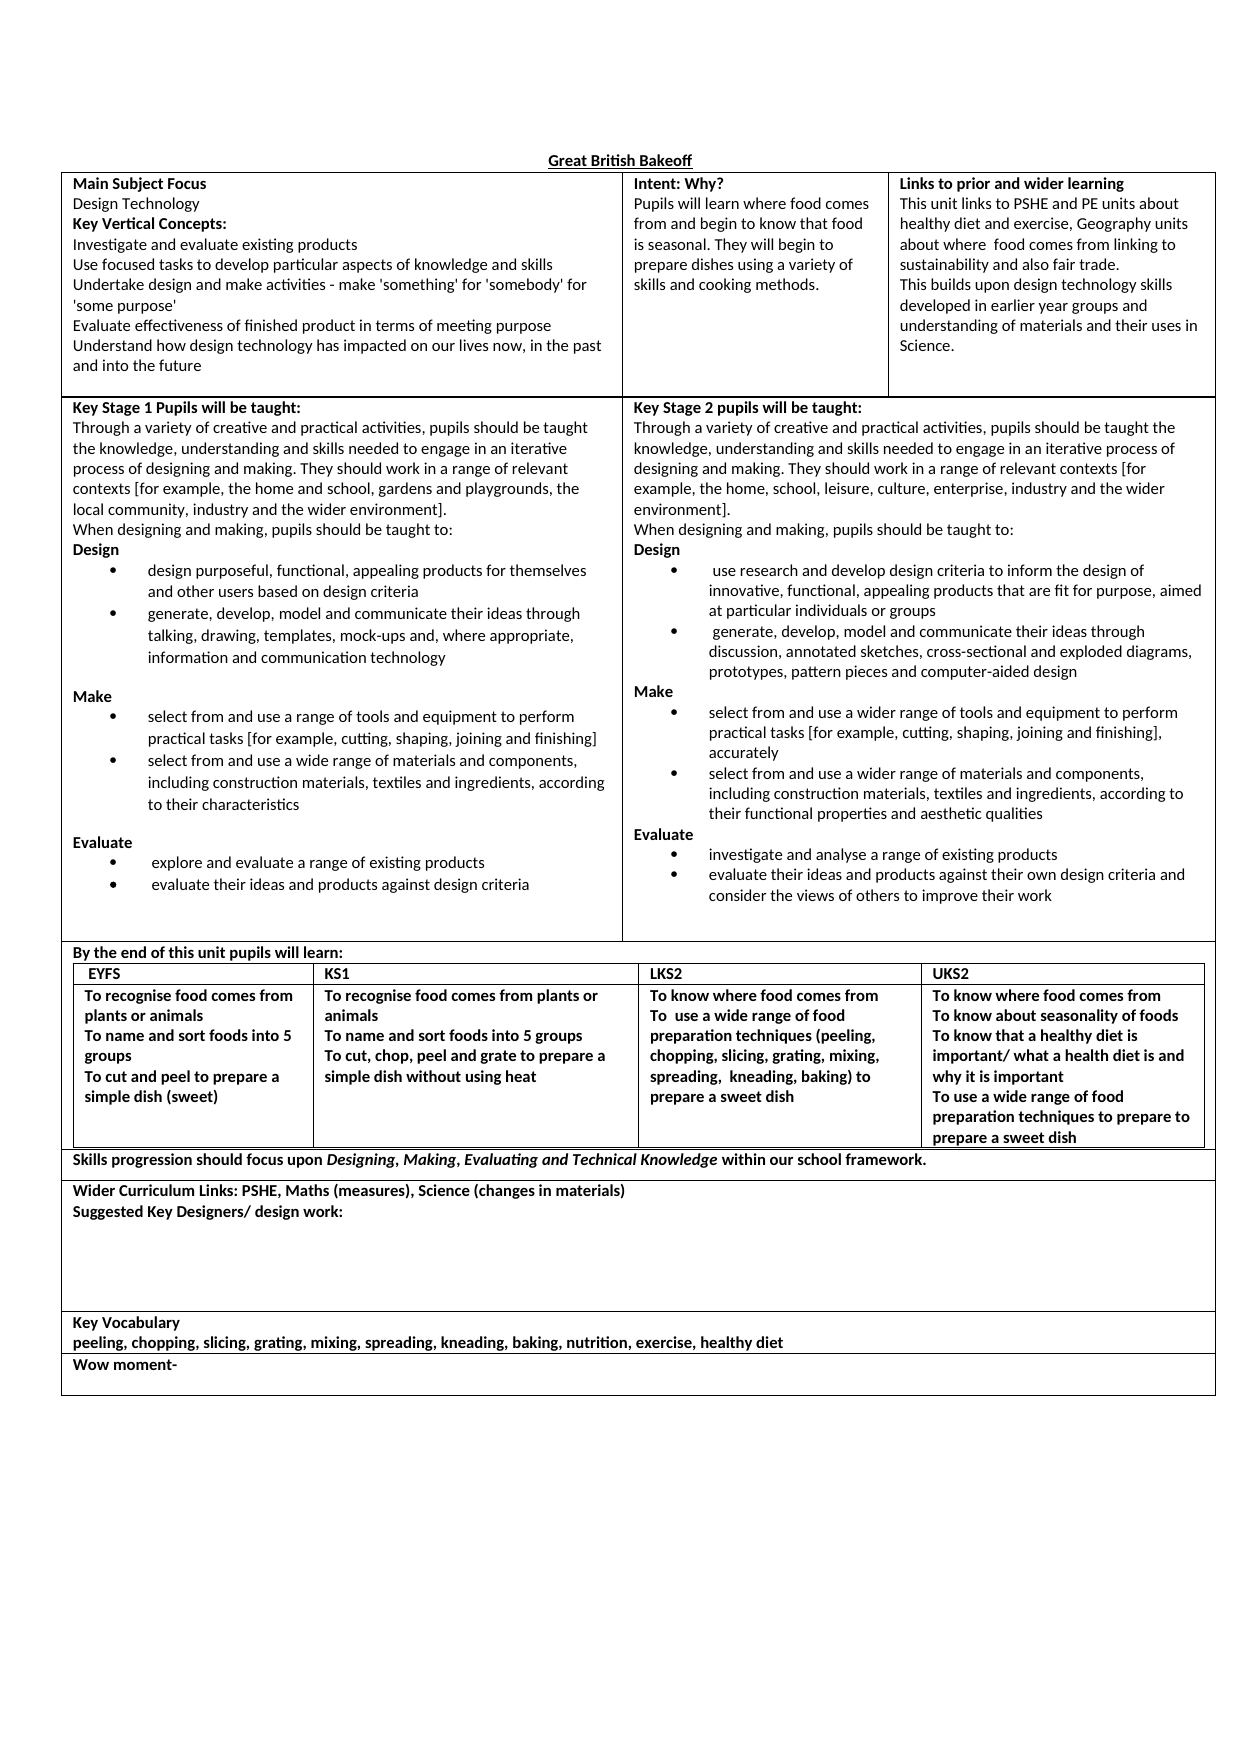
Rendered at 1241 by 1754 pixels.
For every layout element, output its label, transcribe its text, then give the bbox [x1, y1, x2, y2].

table_cell Key Stage 1 Pupils will be taught: Through a variety of creative and practical activities, pupils should be taught the knowledge, understanding and skills needed to engage in an iterative process of designing and making. They should work in a range of relevant contexts [for example, the home and school, gardens and playgrounds, the local community, industry and the wider environment]. When designing and making, pupils should be taught to: Design design purposeful, functional, appealing products for themselves and other users based on design criteria generate, develop, model and communicate their ideas through talking, drawing, templates, mock-ups and, where appropriate, information and communication technology Make select from and use a range of tools and equipment to perform practical tasks [for example, cutting, shaping, joining and finishing] select from and use a wide range of materials and components, including construction materials, textiles and ingredients, according to their characteristics Evaluate explore and evaluate a range of existing products evaluate their ideas and products against design criteria [62, 398, 622, 941]
text Great British Bakeoff [150, 150, 1090, 170]
table_cell Key Vocabulary peeling, chopping, slicing, grating, mixing, spreading, kneading, baking, nutrition, exercise, healthy diet [62, 1312, 1215, 1353]
table_header Links to prior and wider learning This unit links to PSHE and PE units about healthy diet and exercise, Geography units about where food comes from linking to sustainability and also fair trade. This builds upon design technology skills developed in earlier year groups and understanding of materials and their uses in Science. [889, 173, 1215, 396]
table_cell Skills progression should focus upon Designing, Making, Evaluating and Technical Knowledge within our school framework. [62, 1150, 1215, 1180]
table_header Intent: Why? Pupils will learn where food comes from and begin to know that food is seasonal. They will begin to prepare dishes using a variety of skills and cooking methods. [623, 173, 888, 396]
table_header Main Subject Focus Design Technology Key Vertical Concepts: Investigate and evaluate existing products Use focused tasks to develop particular aspects of knowledge and skills Undertake design and make activities - make 'something' for 'somebody' for 'some purpose' Evaluate effectiveness of finished product in terms of meeting purpose Understand how design technology has impacted on our lives now, in the past and into the future [62, 173, 622, 396]
table_cell Wow moment- [62, 1354, 1215, 1395]
table_cell By the end of this unit pupils will learn: [62, 942, 1215, 1148]
table_cell Key Stage 2 pupils will be taught: Through a variety of creative and practical activities, pupils should be taught the knowledge, understanding and skills needed to engage in an iterative process of designing and making. They should work in a range of relevant contexts [for example, the home, school, leisure, culture, enterprise, industry and the wider environment]. When designing and making, pupils should be taught to: Design use research and develop design criteria to inform the design of innovative, functional, appealing products that are fit for purpose, aimed at particular individuals or groups generate, develop, model and communicate their ideas through discussion, annotated sketches, cross-sectional and exploded diagrams, prototypes, pattern pieces and computer-aided design Make select from and use a wider range of tools and equipment to perform practical tasks [for example, cutting, shaping, joining and finishing], accurately select from and use a wider range of materials and components, including construction materials, textiles and ingredients, according to their functional properties and aesthetic qualities Evaluate investigate and analyse a range of existing products evaluate their ideas and products against their own design criteria and consider the views of others to improve their work [623, 398, 1215, 941]
table_cell Wider Curriculum Links: PSHE, Maths (measures), Science (changes in materials) Suggested Key Designers/ design work: [62, 1181, 1215, 1311]
